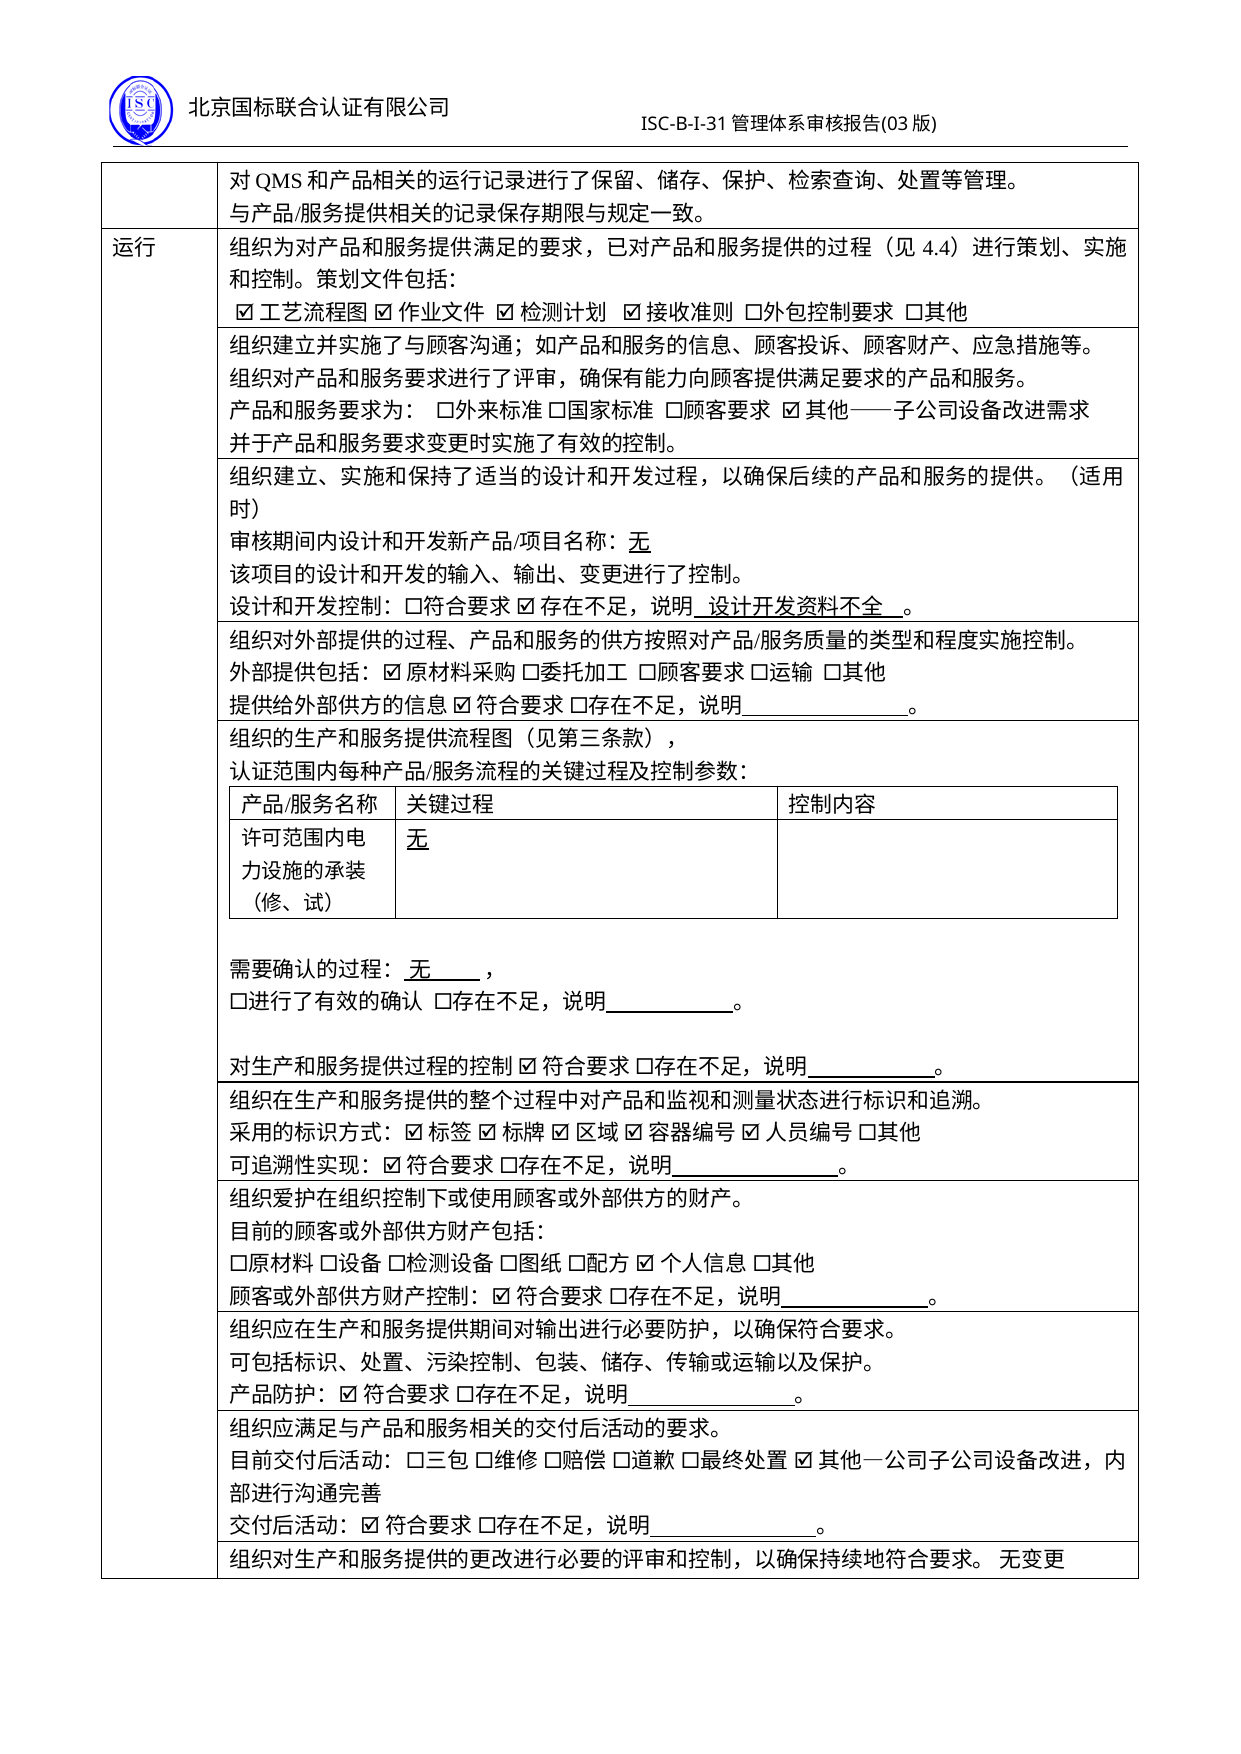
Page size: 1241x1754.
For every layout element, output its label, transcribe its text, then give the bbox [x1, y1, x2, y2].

table_cell 组织的生产和服务提供流程图（见第三条款）， 认证范围内每种产品/服务流程的关键过程及控制参数： 需要确认的过程： 无 ， 进行了有效的确认 存在不足，说明 。 对生产和服务提供过程的控制符合要求 存在不足，说明 。 [218, 721, 1138, 1081]
table_cell 组织建立、实施和保持了适当的设计和开发过程，以确保后续的产品和服务的提供。（适用时） 审核期间内设计和开发新产品/项目名称：无 该项目的设计和开发的输入、输出、变更进行了控制。 设计和开发控制：符合要求 存在不足，说明 设计开发资料不全 。 [218, 459, 1138, 621]
table_cell 组织在生产和服务提供的整个过程中对产品和监视和测量状态进行标识和追溯。 采用的标识方式：标签 标牌 区域 容器编号 人员编号 其他 可追溯性实现：符合要求 存在不足，说明 。 [218, 1083, 1138, 1180]
table_cell 运行 [102, 229, 217, 1577]
table_cell 组织为对产品和服务提供满足的要求，已对产品和服务提供的过程（见4.4）进行策划、实施和控制。策划文件包括： 工艺流程图 作业文件 检测计划 接收准则 外包控制要求 其他 [218, 229, 1138, 327]
table_cell 组织应在生产和服务提供期间对输出进行必要防护，以确保符合要求。 可包括标识、处置、污染控制、包装、储存、传输或运输以及保护。 产品防护：符合要求 存在不足，说明 。 [218, 1312, 1138, 1409]
table_cell 组织应满足与产品和服务相关的交付后活动的要求。 目前交付后活动：三包 维修 赔偿 道歉 最终处置 其他—公司子公司设备改进，内部进行沟通完善 交付后活动：符合要求 存在不足，说明 。 [218, 1411, 1138, 1541]
table_cell 组织爱护在组织控制下或使用顾客或外部供方的财产。 目前的顾客或外部供方财产包括： 原材料 设备 检测设备 图纸 配方 个人信息 其他 顾客或外部供方财产控制：符合要求 存在不足，说明 。 [218, 1181, 1138, 1311]
picture [108, 76, 174, 145]
table_cell 组织对外部提供的过程、产品和服务的供方按照对产品/服务质量的类型和程度实施控制。 外部提供包括：原材料采购 委托加工 顾客要求 运输 其他 提供给外部供方的信息符合要求 存在不足，说明 。 [218, 622, 1138, 720]
table_cell 组织对生产和服务提供的更改进行必要的评审和控制，以确保持续地符合要求。 无变更 已发生的更改包括：重要原材料 设备 检测设备 图纸 工艺 加工场所 其他 变更控制：符合要求 存在不足，说明 。 [218, 1542, 1138, 1577]
table_cell 组织建立并实施了与顾客沟通；如产品和服务的信息、顾客投诉、顾客财产、应急措施等。 组织对产品和服务要求进行了评审，确保有能力向顾客提供满足要求的产品和服务。 产品和服务要求为： 外来标准 国家标准 顾客要求 其他——子公司设备改进需求 并于产品和服务要求变更时实施了有效的控制。 [218, 328, 1138, 458]
